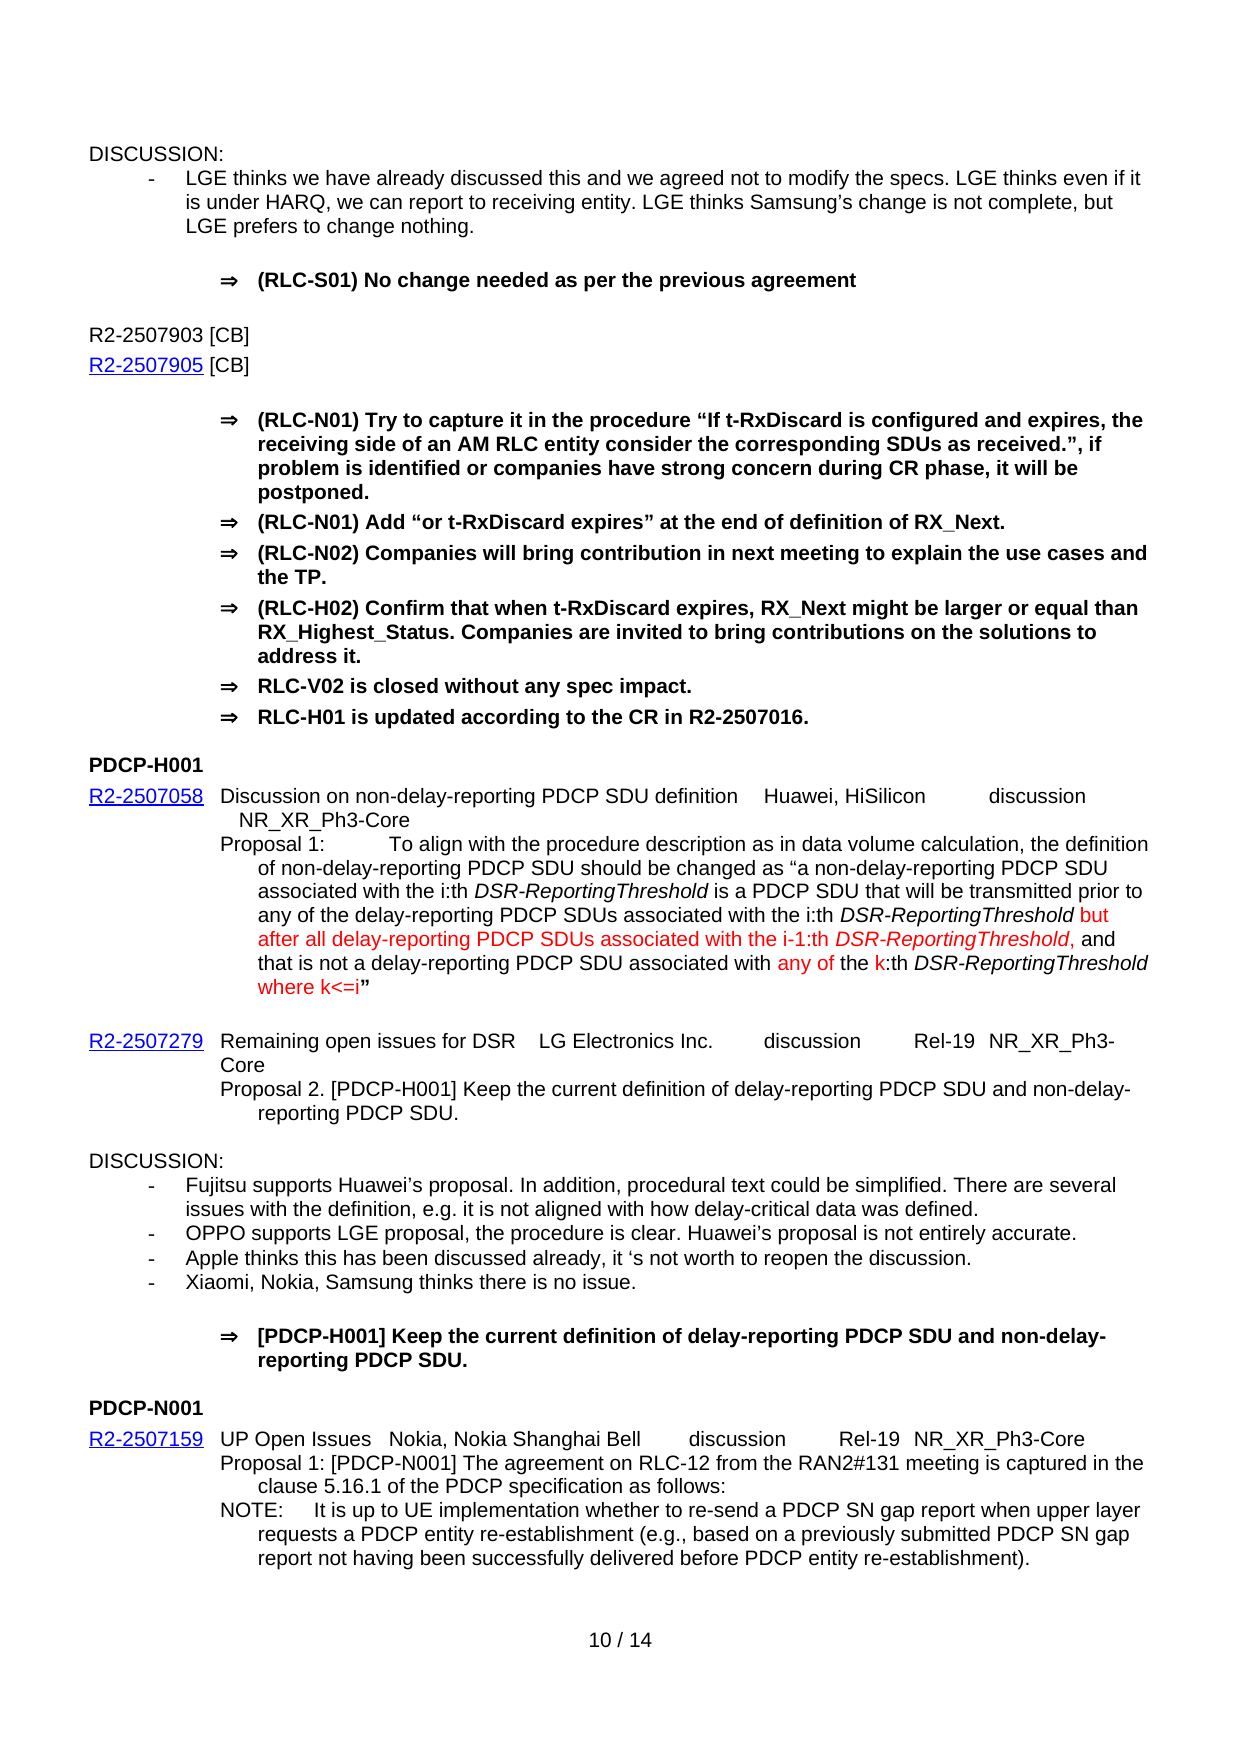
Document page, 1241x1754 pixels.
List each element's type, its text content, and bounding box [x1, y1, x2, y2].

text DISCUSSION: [89, 1149, 1152, 1173]
list Xiaomi, Nokia, Samsung thinks there is no issue. [148, 1269, 1152, 1294]
text PDCP-N001 [89, 1396, 1152, 1420]
text Proposal 2. [PDCP-H001] Keep the current definition of delay-reporting PDCP SDU and non-delay-reporting PDCP SDU. [220, 1077, 1152, 1125]
text (RLC-N02) Companies will bring contribution in next meeting to explain the use cases and the TP. [220, 541, 1152, 589]
text (RLC-N01) Add “or t-RxDiscard expires” at the end of definition of RX_Next. [220, 510, 1152, 534]
list LGE thinks we have already discussed this and we agreed not to modify the specs. LGE thinks even if it is under HARQ, we can report to receiving entity. LGE thinks Samsung’s change is not complete, but LGE prefers to change nothing. [148, 166, 1152, 238]
text (RLC-H02) Confirm that when t-RxDiscard expires, RX_Next might be larger or equal than RX_Highest_Status. Companies are invited to bring contributions on the solutions to address it. [220, 595, 1152, 668]
text (RLC-S01) No change needed as per the previous agreement [220, 268, 1152, 293]
text [PDCP-H001] Keep the current definition of delay-reporting PDCP SDU and non-delay-reporting PDCP SDU. [220, 1324, 1152, 1372]
list OPPO supports LGE proposal, the procedure is clear. Huawei’s proposal is not entirely accurate. [148, 1221, 1152, 1245]
text PDCP-H001 [89, 753, 1152, 777]
text DISCUSSION: [89, 142, 1152, 166]
list Fujitsu supports Huawei’s proposal. In addition, procedural text could be simplified. There are several issues with the definition, e.g. it is not aligned with how delay-critical data was defined. [148, 1173, 1152, 1221]
title R2-2507279 Remaining open issues for DSR LG Electronics Inc. discussion Rel-19 NR_XR_Ph3-Core [89, 1029, 1152, 1077]
text Proposal 1: To align with the procedure description as in data volume calculation, the definition of non-delay-reporting PDCP SDU should be changed as “a non-delay-reporting PDCP SDU associated with the i:th DSR-ReportingThreshold is a PDCP SDU that will be transmitted prior to any of the delay-reporting PDCP SDUs associated with the i:th DSR-ReportingThreshold but after all delay-reporting PDCP SDUs associated with the i-1:th DSR-ReportingThreshold, and that is not a delay-reporting PDCP SDU associated with any of the k:th DSR-ReportingThreshold where k<=i” [220, 831, 1152, 999]
title R2-2507903 [CB] [89, 323, 1152, 347]
text Proposal 1: [PDCP-N001] The agreement on RLC-12 from the RAN2#131 meeting is captured in the clause 5.16.1 of the PDCP specification as follows: [220, 1450, 1152, 1498]
text RLC-V02 is closed without any spec impact. [220, 674, 1152, 698]
title R2-2507058 Discussion on non-delay-reporting PDCP SDU definition Huawei, HiSilicon discussion NR_XR_Ph3-Core [89, 783, 1152, 831]
text NOTE: It is up to UE implementation whether to re-send a PDCP SN gap report when upper layer requests a PDCP entity re-establishment (e.g., based on a previously submitted PDCP SN gap report not having been successfully delivered before PDCP entity re-establishment). [220, 1498, 1152, 1570]
title R2-2507905 [CB] [89, 353, 1152, 377]
list Apple thinks this has been discussed already, it ‘s not worth to reopen the discussion. [148, 1245, 1152, 1269]
text RLC-H01 is updated according to the CR in R2-2507016. [220, 705, 1152, 729]
title R2-2507159 UP Open Issues Nokia, Nokia Shanghai Bell discussion Rel-19 NR_XR_Ph3-Core [89, 1426, 1152, 1450]
text (RLC-N01) Try to capture it in the procedure “If t-RxDiscard is configured and expires, the receiving side of an AM RLC entity consider the corresponding SDUs as received.”, if problem is identified or companies have strong concern during CR phase, it will be postponed. [220, 407, 1152, 504]
